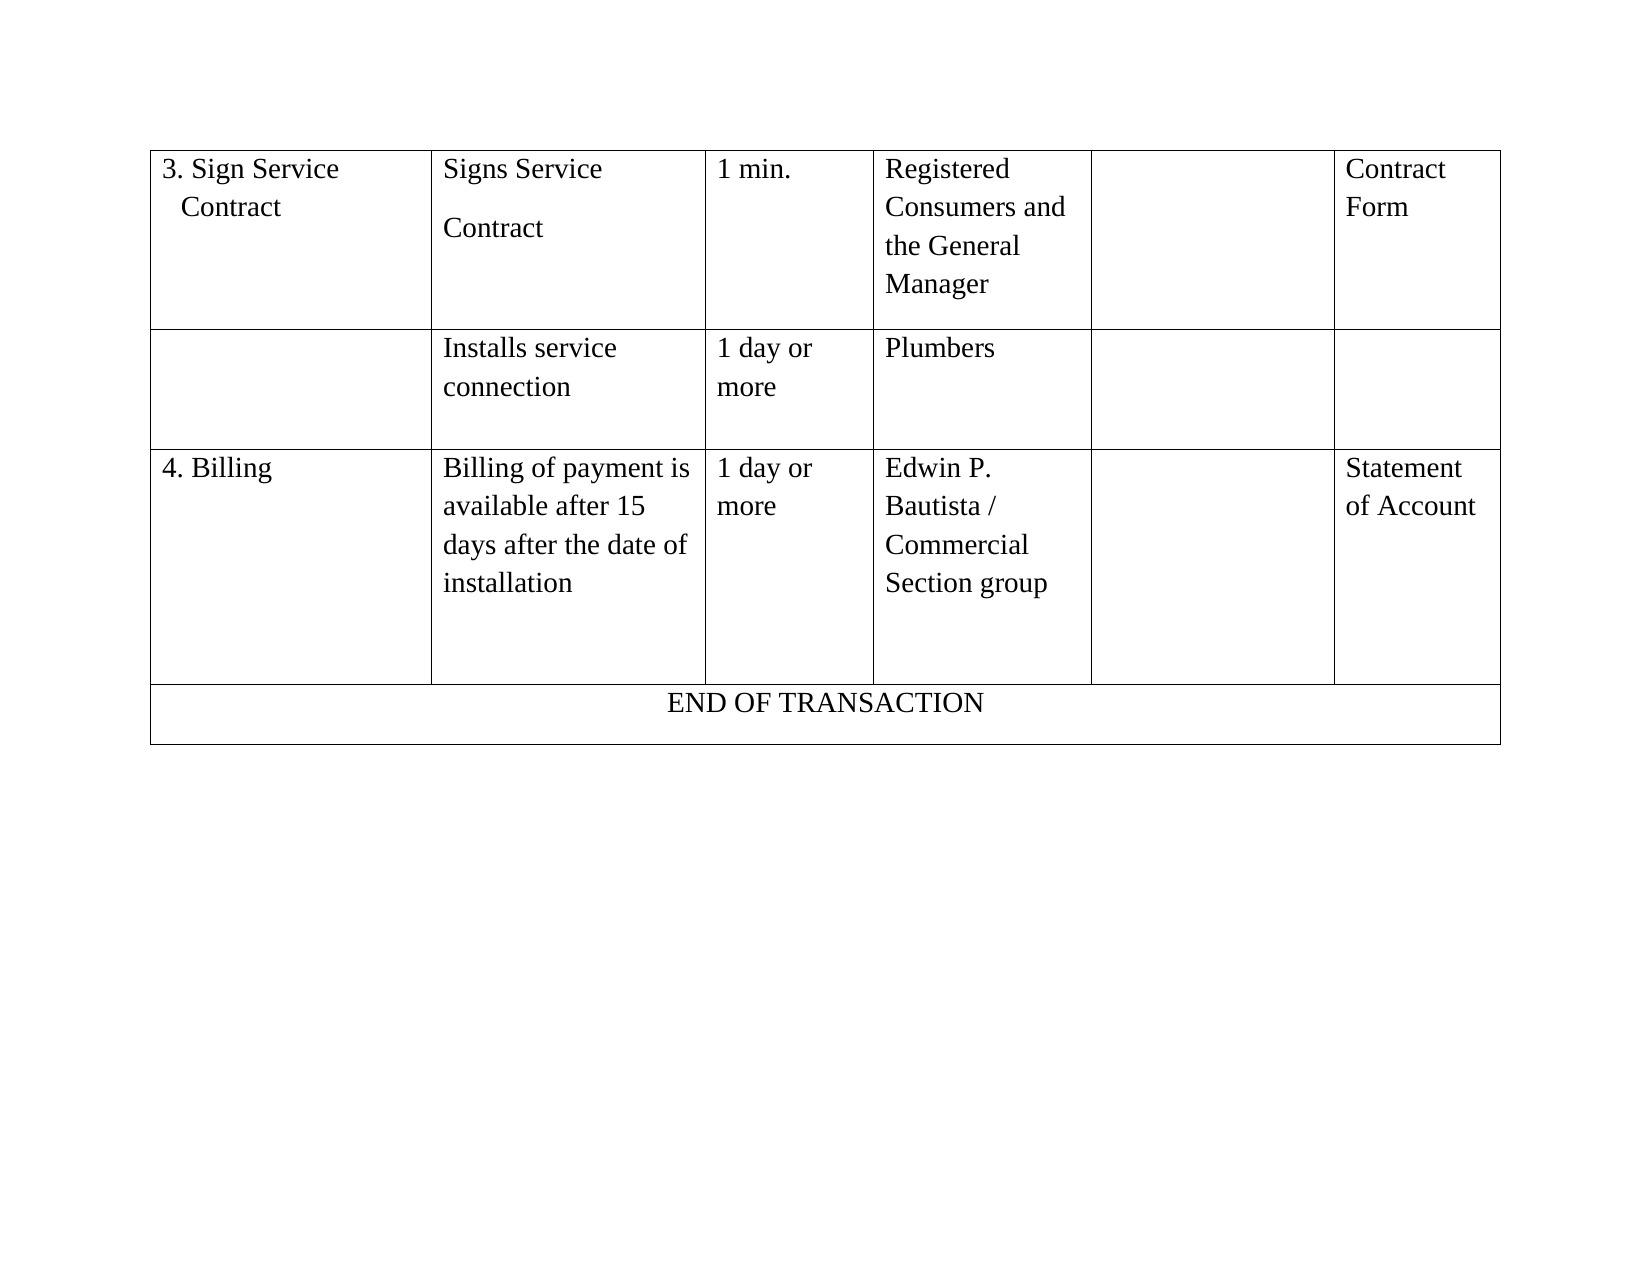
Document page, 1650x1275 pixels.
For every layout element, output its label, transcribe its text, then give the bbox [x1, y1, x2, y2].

table_cell Installs service connection [432, 330, 705, 449]
table_cell [151, 330, 431, 449]
table_cell [1092, 330, 1334, 449]
table_cell Signs Service Contract [432, 151, 705, 329]
table_cell Contract Form [1335, 151, 1500, 329]
table_cell Billing of payment is available after 15 days after the date of installation [432, 450, 705, 684]
table_cell [1335, 330, 1500, 449]
table_cell Edwin P. Bautista / Commercial Section group [874, 450, 1091, 684]
table_cell [1092, 450, 1334, 684]
table_cell Plumbers [874, 330, 1091, 449]
table_cell [1092, 151, 1334, 329]
table_cell 3. Sign Service Contract [151, 151, 431, 329]
table_cell Registered Consumers and the General Manager [874, 151, 1091, 329]
table_cell 1 min. [706, 151, 873, 329]
table_cell END OF TRANSACTION [151, 685, 1500, 744]
table_cell 1 day or more [706, 450, 873, 684]
table_cell Statement of Account [1335, 450, 1500, 684]
table_cell 4. Billing [151, 450, 431, 684]
table_cell 1 day or more [706, 330, 873, 449]
